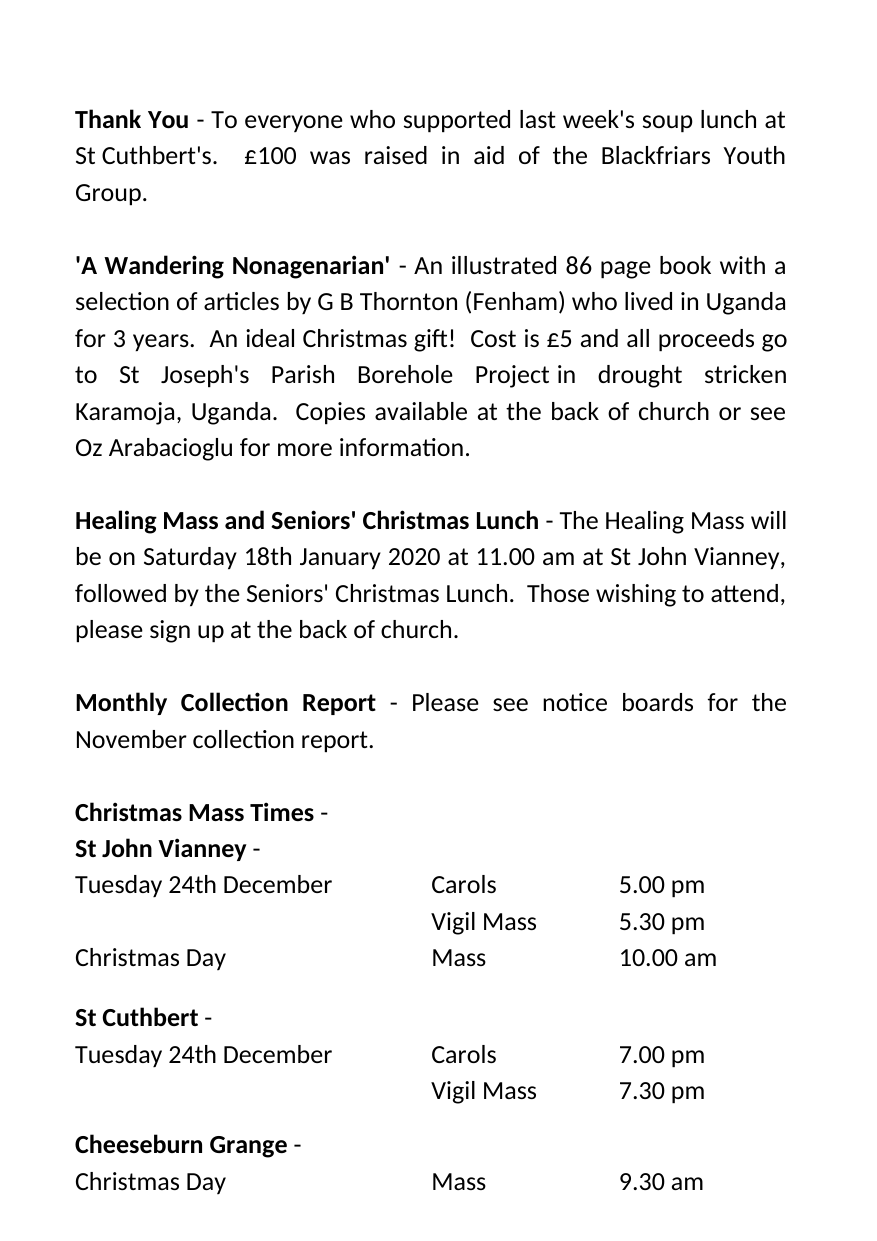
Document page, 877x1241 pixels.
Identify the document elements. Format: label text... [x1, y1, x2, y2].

text Tuesday 24th December Carols 7.00 pm [75, 1038, 806, 1069]
text St John Vianney - [75, 832, 806, 864]
text Vigil Mass 5.30 pm [75, 905, 806, 937]
text 'A Wandering Nonagenarian' - An illustrated 86 page book with a selection of articles by G B Thornton (Fenham) who lived in Uganda for 3 years. An ideal Christmas gift! Cost is £5 and all proceeds go to St Joseph's Parish Borehole Project in drought stricken Karamoja, Uganda. Copies available at the back of church or see Oz Arabacioglu for more information. [75, 249, 787, 463]
text Healing Mass and Seniors' Christmas Lunch - The Healing Mass will be on Saturday 18th January 2020 at 11.00 am at St John Vianney, followed by the Seniors' Christmas Lunch. Those wishing to attend, please sign up at the back of church. [75, 504, 787, 645]
text Vigil Mass 7.30 pm [75, 1074, 806, 1106]
text Monthly Collection Report - Please see notice boards for the November collection report. [75, 686, 787, 754]
text Christmas Mass Times - [75, 796, 806, 827]
text Christmas Day Mass 9.30 am [75, 1164, 806, 1196]
text Tuesday 24th December Carols 5.00 pm [75, 868, 806, 900]
text Thank You - To everyone who supported last week's soup lunch at St Cuthbert's. £100 was raised in aid of the Blackfriars Youth Group. [75, 103, 787, 208]
text Cheeseburn Grange - [75, 1128, 806, 1160]
text St Cuthbert - [75, 1001, 806, 1033]
text Christmas Day Mass 10.00 am [75, 941, 806, 973]
